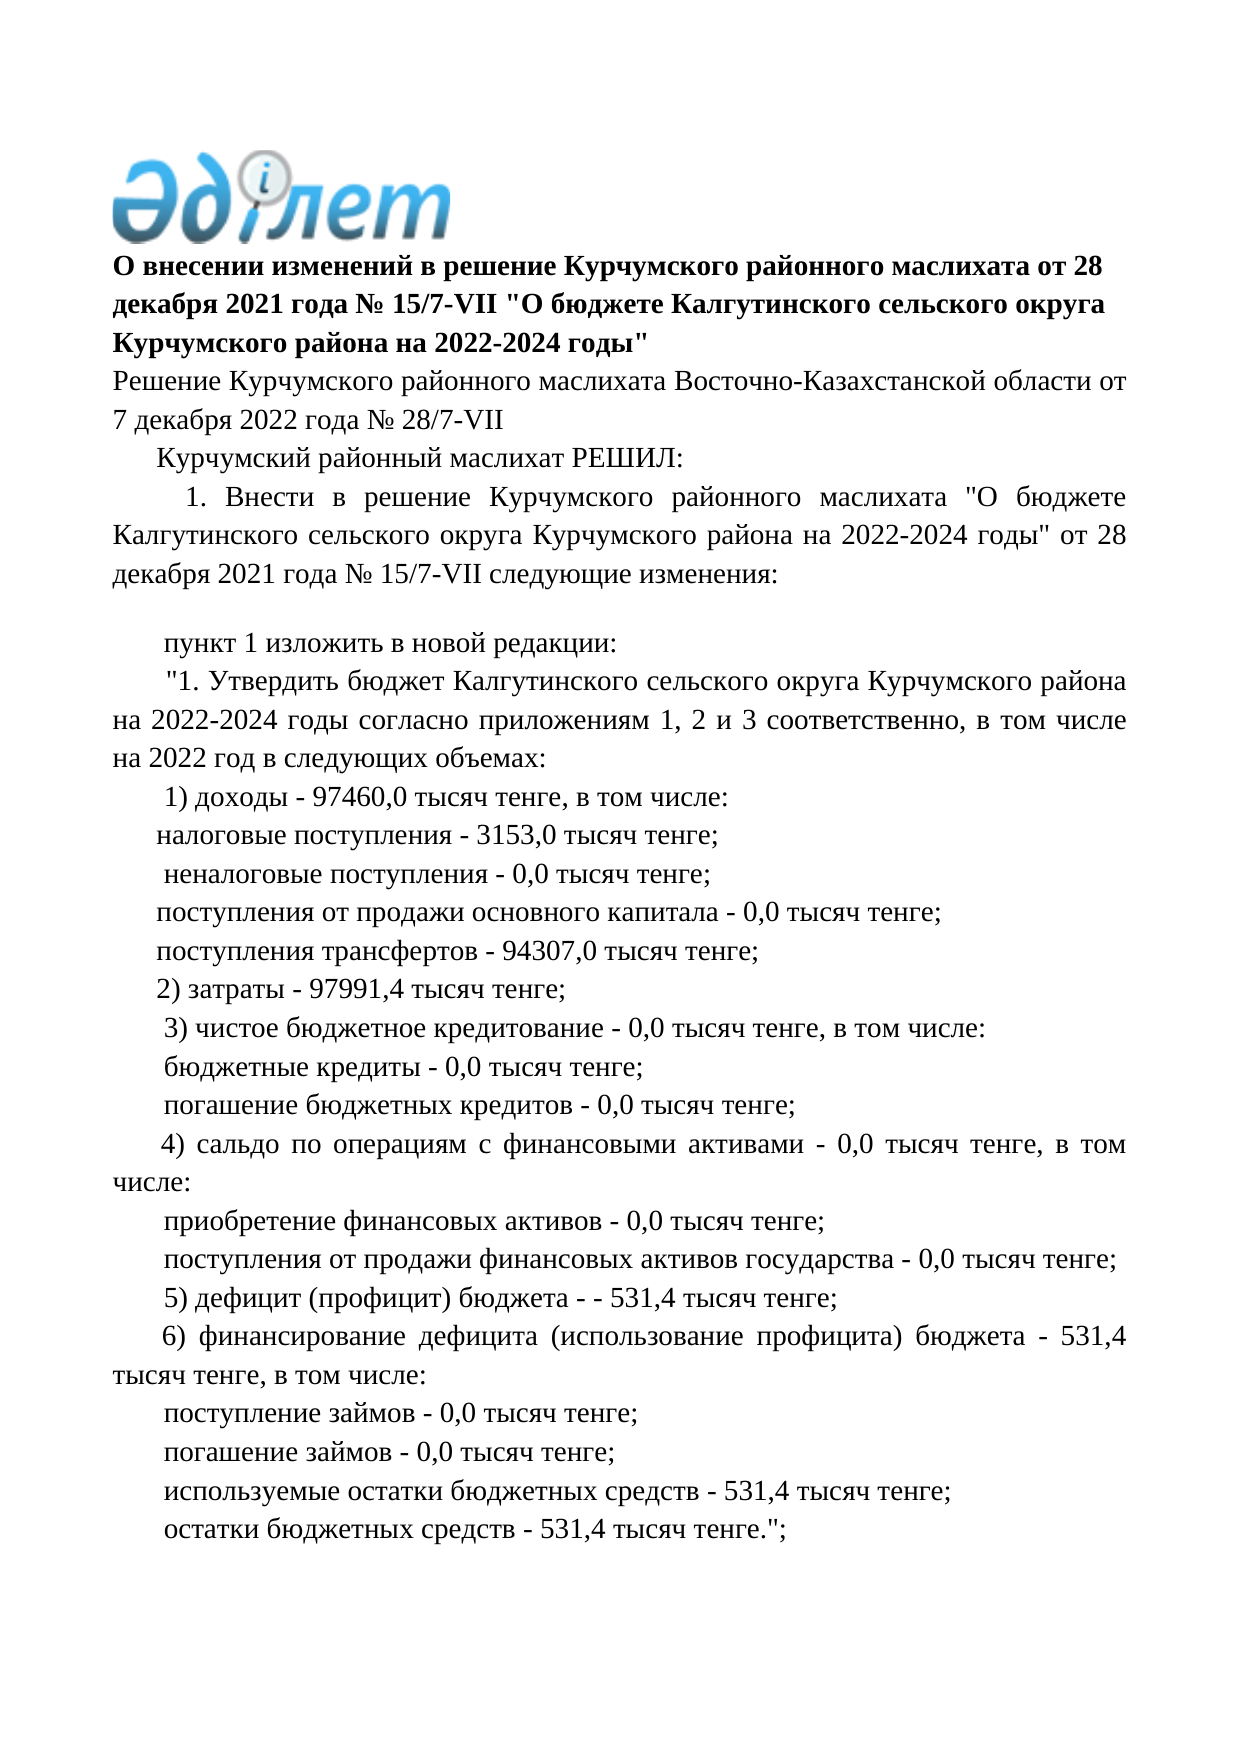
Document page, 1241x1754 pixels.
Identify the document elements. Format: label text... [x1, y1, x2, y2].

text остатки бюджетных средств - 531,4 тысяч тенге."; [112, 1511, 1128, 1545]
text налоговые поступления - 3153,0 тысяч тенге; [112, 817, 1128, 851]
text погашение займов - 0,0 тысяч тенге; [112, 1434, 1128, 1468]
picture [112, 150, 451, 244]
text Курчумский районный маслихат РЕШИЛ: [112, 440, 1128, 474]
text поступления от продажи основного капитала - 0,0 тысяч тенге; [112, 894, 1128, 928]
text Решение Курчумского районного маслихата Восточно-Казахстанской области от 7 декабря 2022 года № 28/7-VII [112, 363, 1128, 435]
text приобретение финансовых активов - 0,0 тысяч тенге; [112, 1203, 1128, 1236]
text поступления трансфертов - 94307,0 тысяч тенге; [112, 933, 1128, 967]
text неналоговые поступления - 0,0 тысяч тенге; [112, 856, 1128, 889]
text 2) затраты - 97991,4 тысяч тенге; [112, 972, 1128, 1005]
text используемые остатки бюджетных средств - 531,4 тысяч тенге; [112, 1473, 1128, 1506]
text поступления от продажи финансовых активов государства - 0,0 тысяч тенге; [112, 1241, 1128, 1275]
text 6) финансирование дефицита (использование профицита) бюджета - 531,4 тысяч тенге, в том числе: [112, 1318, 1128, 1391]
text 1. Внести в решение Курчумского районного маслихата "О бюджете Калгутинского сельского округа Курчумского района на 2022-2024 годы" от 28 декабря 2021 года № 15/7-VII следующие изменения: [112, 479, 1128, 589]
text погашение бюджетных кредитов - 0,0 тысяч тенге; [112, 1087, 1128, 1121]
text "1. Утвердить бюджет Калгутинского сельского округа Курчумского района на 2022-2024 годы согласно приложениям 1, 2 и 3 соответственно, в том числе на 2022 год в следующих объемах: [112, 663, 1128, 774]
text 5) дефицит (профицит) бюджета - - 531,4 тысяч тенге; [112, 1280, 1128, 1313]
text О внесении изменений в решение Курчумского районного маслихата от 28 декабря 2021 года № 15/7-VII "О бюджете Калгутинского сельского округа Курчумского района на 2022-2024 годы" [112, 248, 1128, 358]
text пункт 1 изложить в новой редакции: [112, 625, 1128, 658]
text 3) чистое бюджетное кредитование - 0,0 тысяч тенге, в том числе: [112, 1010, 1128, 1044]
text поступление займов - 0,0 тысяч тенге; [112, 1396, 1128, 1429]
text бюджетные кредиты - 0,0 тысяч тенге; [112, 1049, 1128, 1082]
text 1) доходы - 97460,0 тысяч тенге, в том числе: [112, 779, 1128, 812]
text 4) сальдо по операциям с финансовыми активами - 0,0 тысяч тенге, в том числе: [112, 1126, 1128, 1198]
